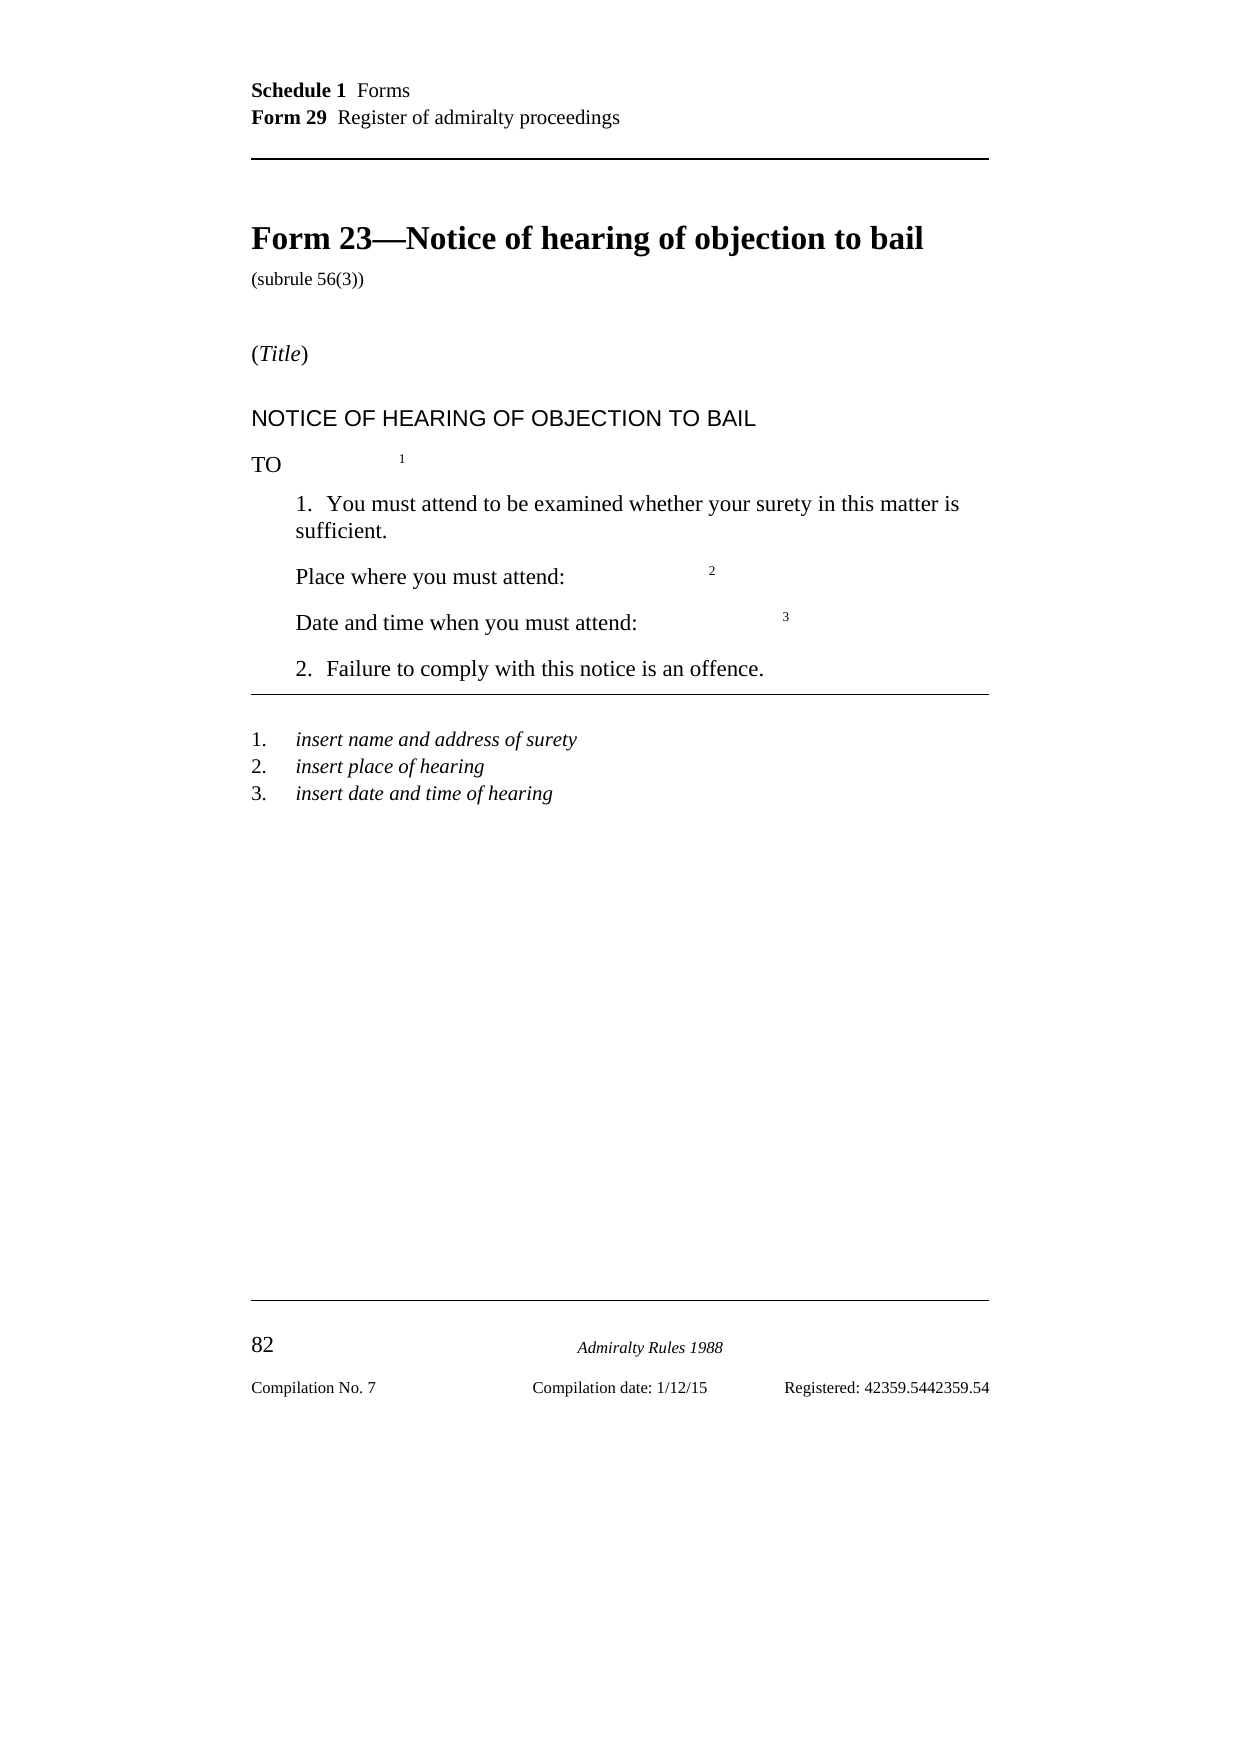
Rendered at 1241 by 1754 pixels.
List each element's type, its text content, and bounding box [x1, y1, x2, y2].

text Date and time when you must attend: 3 [251, 608, 989, 636]
text 1. You must attend to be examined whether your surety in this matter is sufficient. [251, 490, 989, 544]
text 2. insert place of hearing [251, 751, 989, 778]
text (subrule 56(3)) [251, 269, 989, 290]
text 1. insert name and address of surety [251, 724, 989, 751]
text TO 1 [251, 450, 989, 477]
text Place where you must attend: 2 [251, 563, 989, 590]
text 2. Failure to comply with this notice is an offence. [251, 654, 989, 681]
text 3. insert date and time of hearing [251, 778, 989, 805]
text Form 23—Notice of hearing of objection to bail [251, 218, 989, 256]
text (Title) [251, 340, 989, 367]
text NOTICE OF HEARING OF OBJECTION TO BAIL [251, 404, 989, 431]
